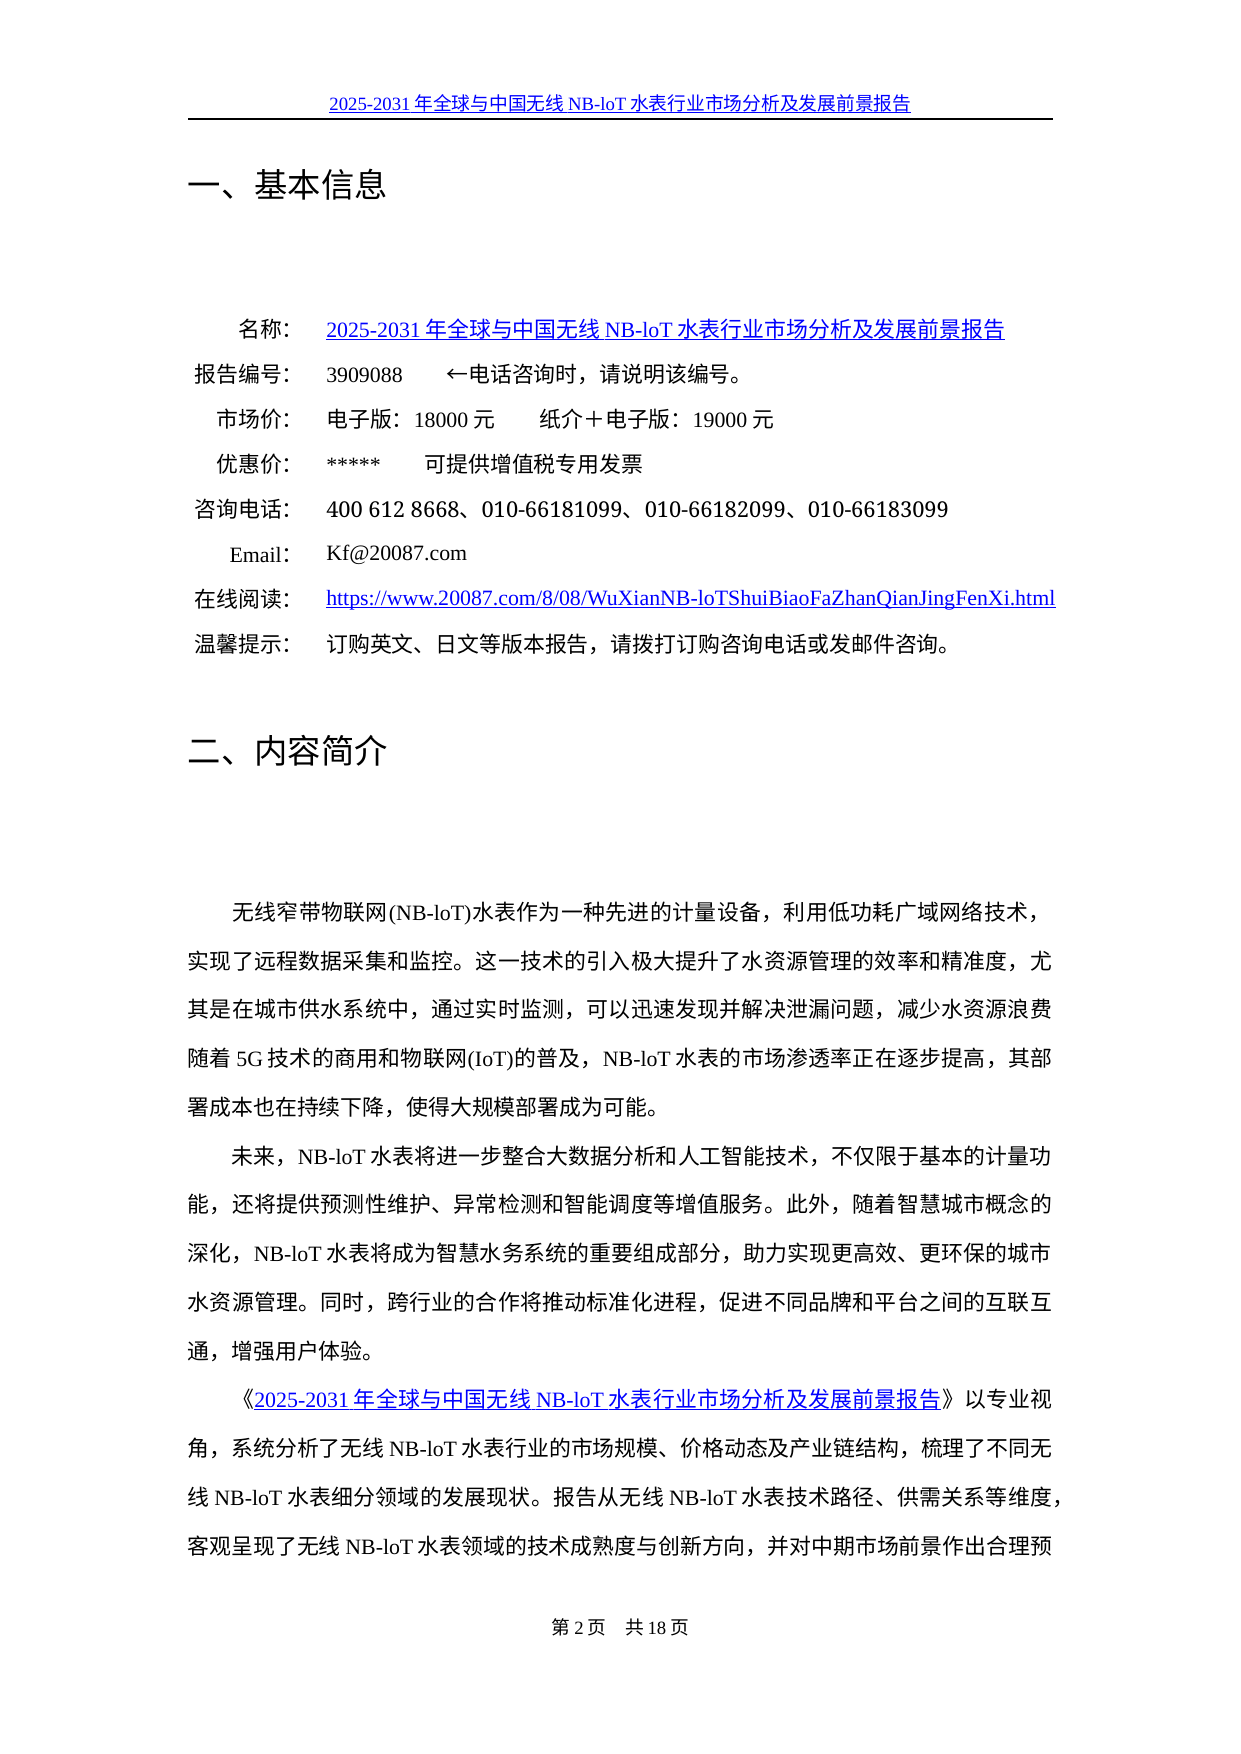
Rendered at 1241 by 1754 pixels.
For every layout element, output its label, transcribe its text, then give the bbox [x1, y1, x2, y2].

table_cell 优惠价： [167, 447, 315, 492]
table_cell 在线阅读： [167, 582, 315, 627]
table_header 名称： [167, 312, 315, 357]
table_cell 3909088 ←电话咨询时，请说明该编号。 [315, 357, 1073, 402]
table_cell [315, 582, 1073, 627]
table_cell 温馨提示： [167, 627, 315, 672]
table_cell 400 612 8668、010-66181099、010-66182099、010-66183099 [315, 492, 1073, 537]
table_cell 咨询电话： [167, 492, 315, 537]
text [187, 894, 1053, 1561]
title 一、基本信息 [187, 150, 1053, 215]
table_cell ***** 可提供增值税专用发票 [315, 447, 1073, 492]
table_cell 市场价： [167, 402, 315, 447]
table_cell 电子版：18000 元 纸介＋电子版：19000 元 [315, 402, 1073, 447]
table_header 2025-2031年全球与中国无线NB-loT水表行业市场分析及发展前景报告 [315, 312, 1073, 357]
table_cell Kf@20087.com [315, 537, 1073, 582]
title 二、内容简介 [187, 717, 1053, 782]
table_cell 报告编号： [167, 357, 315, 402]
table_cell 订购英文、日文等版本报告，请拨打订购咨询电话或发邮件咨询。 [315, 627, 1073, 672]
table_cell Email： [167, 537, 315, 582]
